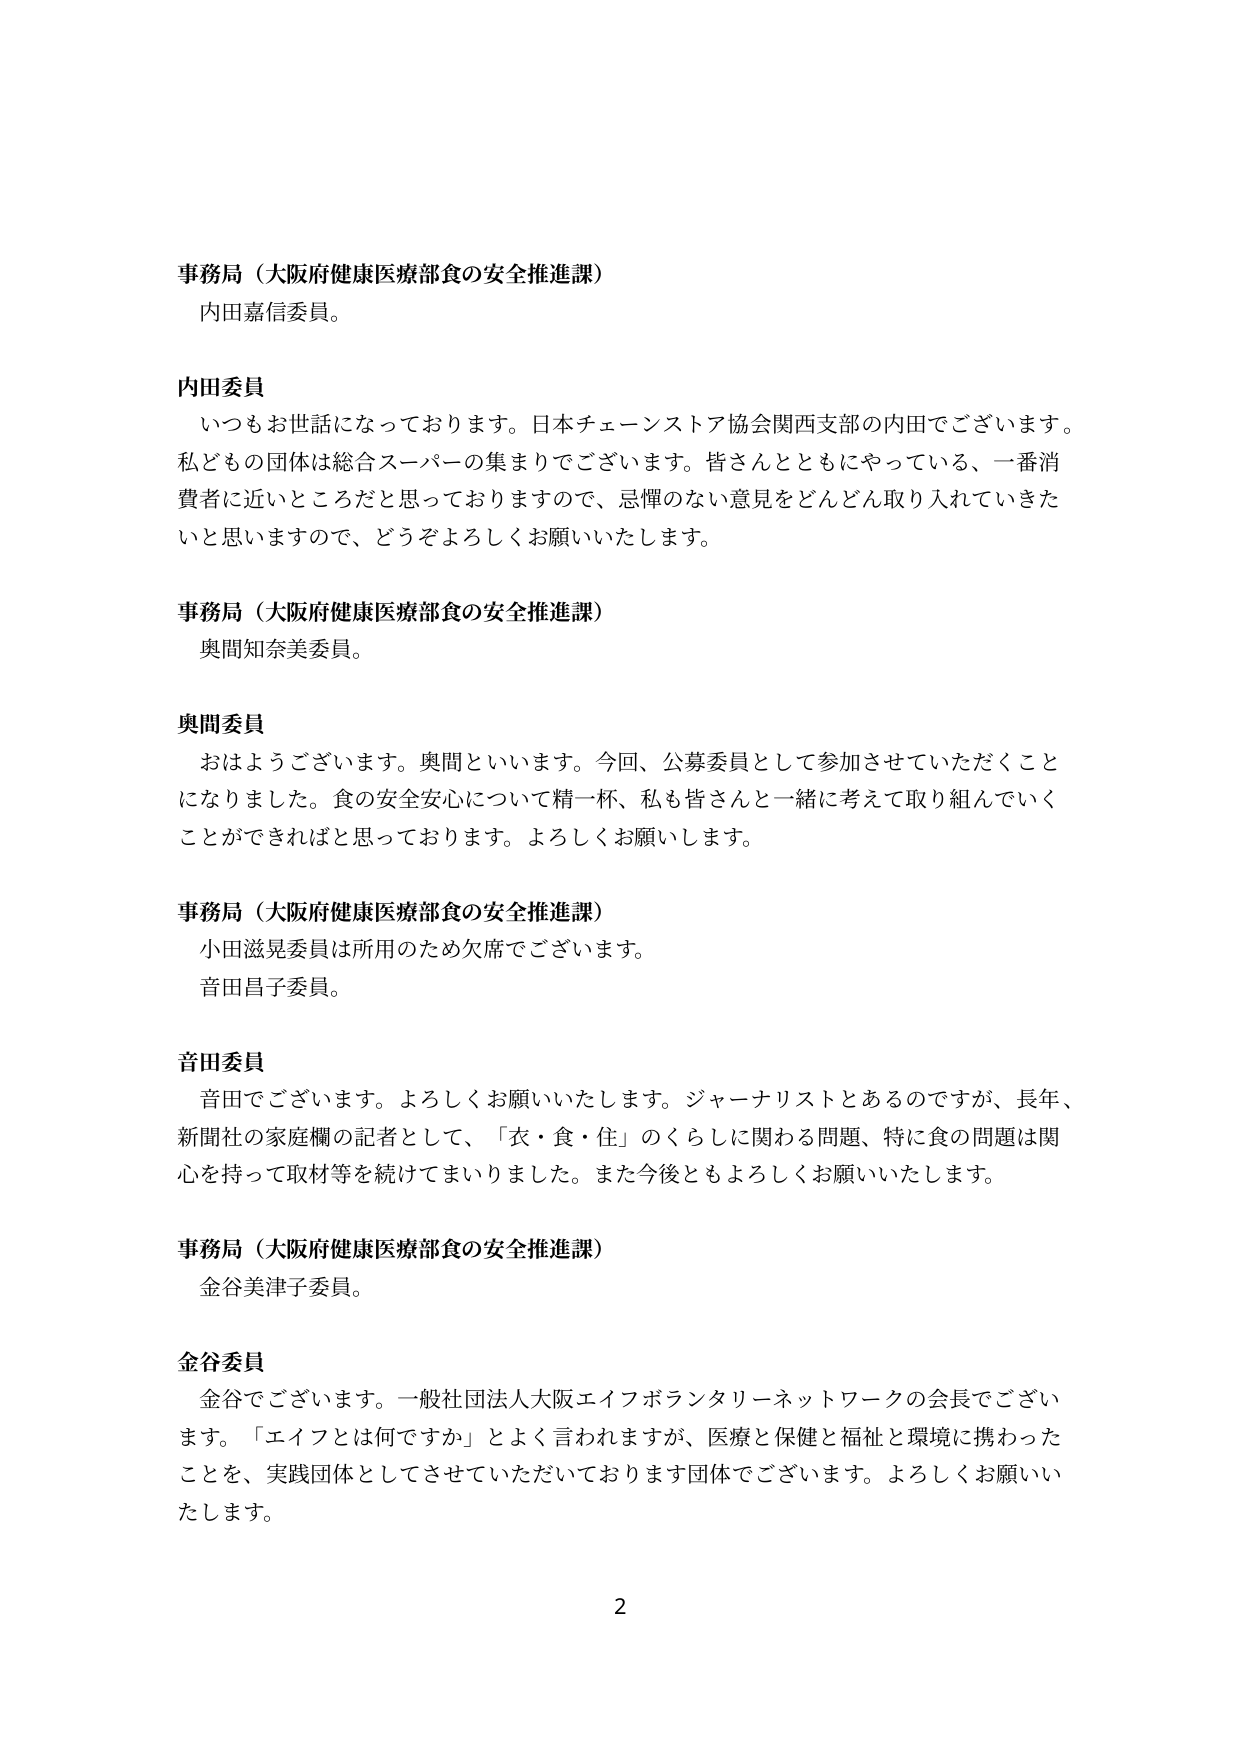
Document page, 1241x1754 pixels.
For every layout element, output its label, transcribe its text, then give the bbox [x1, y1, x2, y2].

text 内田委員 [177, 367, 1063, 404]
text 事務局（大阪府健康医療部食の安全推進課） [177, 892, 1063, 929]
text 金谷美津子委員。 [177, 1267, 1063, 1304]
text いつもお世話になっております。日本チェーンストア協会関西支部の内田でございます。私どもの団体は総合スーパーの集まりでございます。皆さんとともにやっている、一番消費者に近いところだと思っておりますので、忌憚のない意見をどんどん取り入れていきたいと思いますので、どうぞよろしくお願いいたします。 [177, 404, 1063, 554]
text 奥間知奈美委員。 [177, 629, 1063, 667]
text 奥間委員 [177, 704, 1063, 742]
text 小田滋晃委員は所用のため欠席でございます。 [177, 929, 1063, 967]
text 音田昌子委員。 [177, 967, 1063, 1004]
text 事務局（大阪府健康医療部食の安全推進課） [177, 1229, 1063, 1267]
text 内田嘉信委員。 [177, 292, 1063, 329]
text 金谷でございます。一般社団法人大阪エイフボランタリーネットワークの会長でございます。「エイフとは何ですか」とよく言われますが、医療と保健と福祉と環境に携わったことを、実践団体としてさせていただいております団体でございます。よろしくお願いいたします。 [177, 1379, 1063, 1529]
text 事務局（大阪府健康医療部食の安全推進課） [177, 254, 1063, 292]
text 音田委員 [177, 1042, 1063, 1079]
text 音田でございます。よろしくお願いいたします。ジャーナリストとあるのですが、長年、新聞社の家庭欄の記者として、「衣・食・住」のくらしに関わる問題、特に食の問題は関心を持って取材等を続けてまいりました。また今後ともよろしくお願いいたします。 [177, 1079, 1063, 1192]
text おはようございます。奥間といいます。今回、公募委員として参加させていただくことになりました。食の安全安心について精一杯、私も皆さんと一緒に考えて取り組んでいくことができればと思っております。よろしくお願いします。 [177, 742, 1063, 854]
text 金谷委員 [177, 1342, 1063, 1379]
text 事務局（大阪府健康医療部食の安全推進課） [177, 592, 1063, 629]
